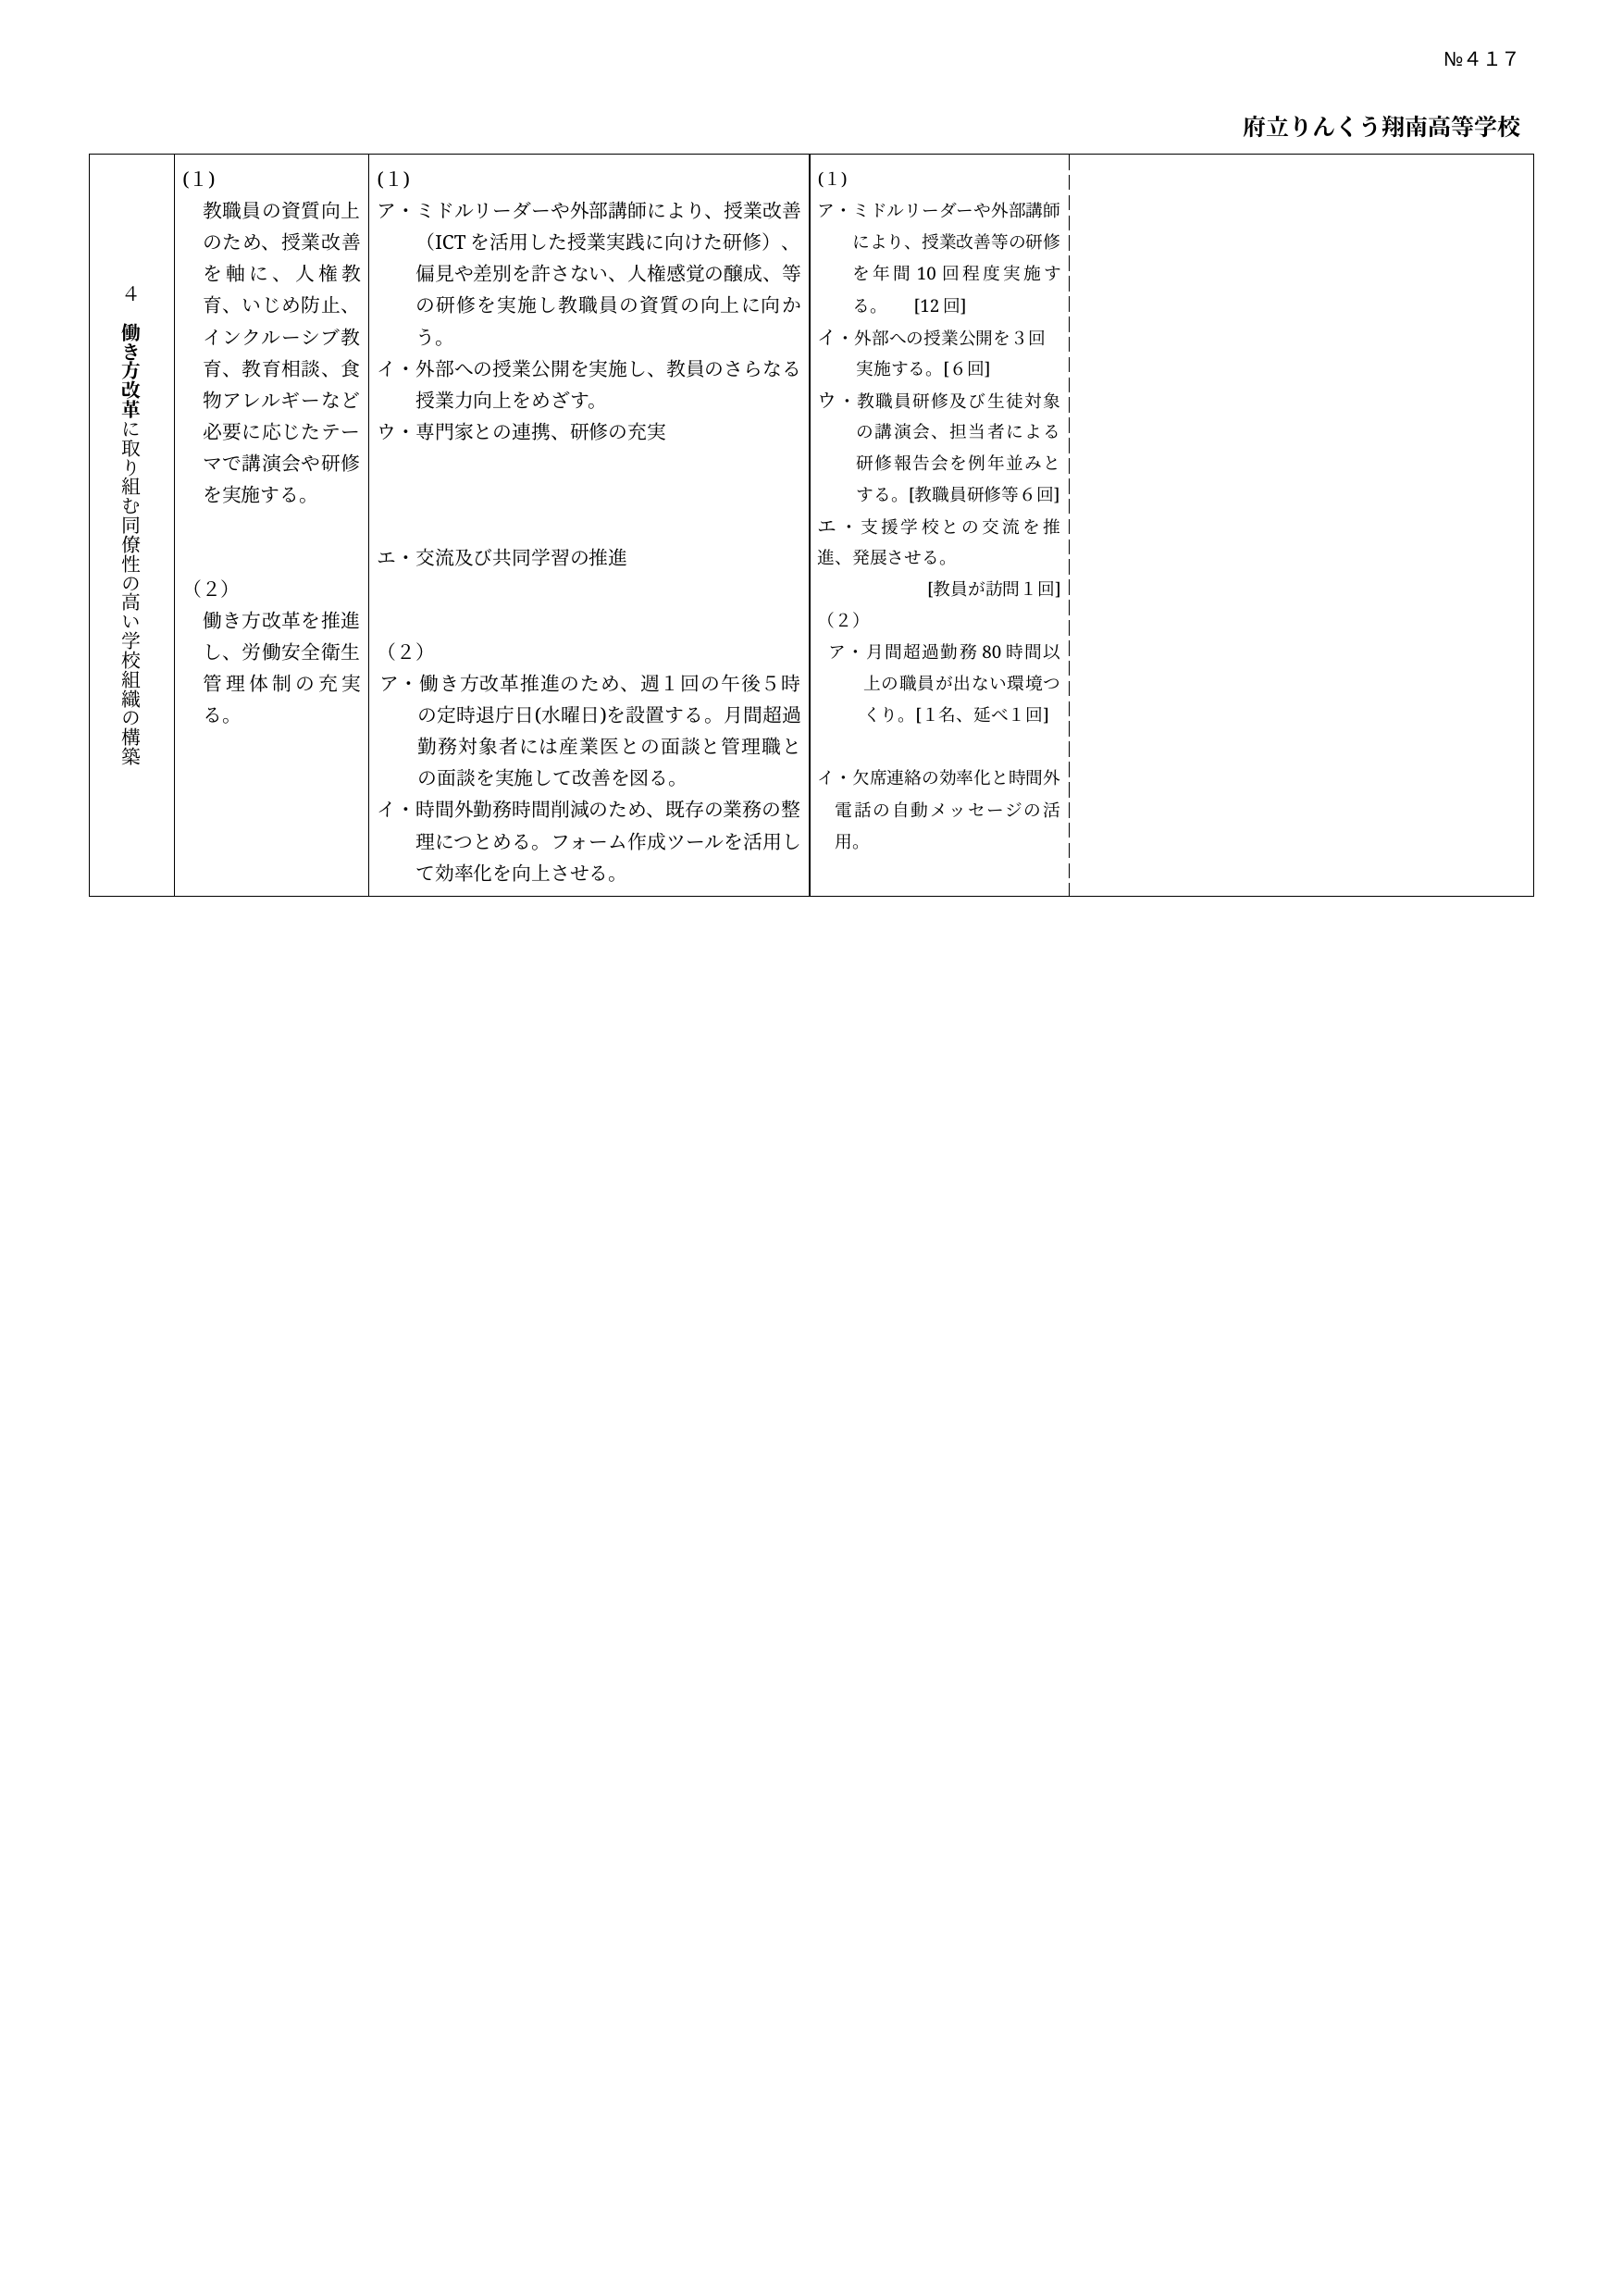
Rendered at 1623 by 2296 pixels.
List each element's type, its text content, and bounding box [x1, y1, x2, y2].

table_cell [1069, 155, 1533, 896]
table_cell (１) ア・ミドルリーダーや外部講師により、授業改善等の研修を年間10回程度実施する。 [12回] イ・外部への授業公開を３回実施する。[６回] ウ・教職員研修及び生徒対象の講演会、担当者による研修報告会を例年並みとする。[教職員研修等６回] エ・支援学校との交流を推進、発展させる。 [教員が訪問１回] （２） ア・月間超過勤務80時間以上の職員が出ない環境つくり。[１名、延べ１回] イ・欠席連絡の効率化と時間外電話の自動メッセージの活用。 [811, 155, 1069, 896]
table_cell (１) 教職員の資質向上のため、授業改善を軸に、人権教育、いじめ防止、インクルーシブ教育、教育相談、食物アレルギーなど必要に応じたテーマで講演会や研修を実施する。 （２） 働き方改革を推進し、労働安全衛生管理体制の充実る。 [175, 155, 368, 896]
table_cell ４ 働き方改革に取り組む同僚性の高い学校組織の構築 [90, 155, 174, 896]
table_cell (１) ア・ミドルリーダーや外部講師により、授業改善（ICTを活用した授業実践に向けた研修）、偏見や差別を許さない、人権感覚の醸成、等の研修を実施し教職員の資質の向上に向かう。 イ・外部への授業公開を実施し、教員のさらなる授業力向上をめざす。 ウ・専門家との連携、研修の充実 エ・交流及び共同学習の推進 （２） ア・働き方改革推進のため、週１回の午後５時の定時退庁日(水曜日)を設置する。月間超過勤務対象者には産業医との面談と管理職との面談を実施して改善を図る。 イ・時間外勤務時間削減のため、既存の業務の整理につとめる。フォーム作成ツールを活用して効率化を向上させる。 [369, 155, 809, 896]
